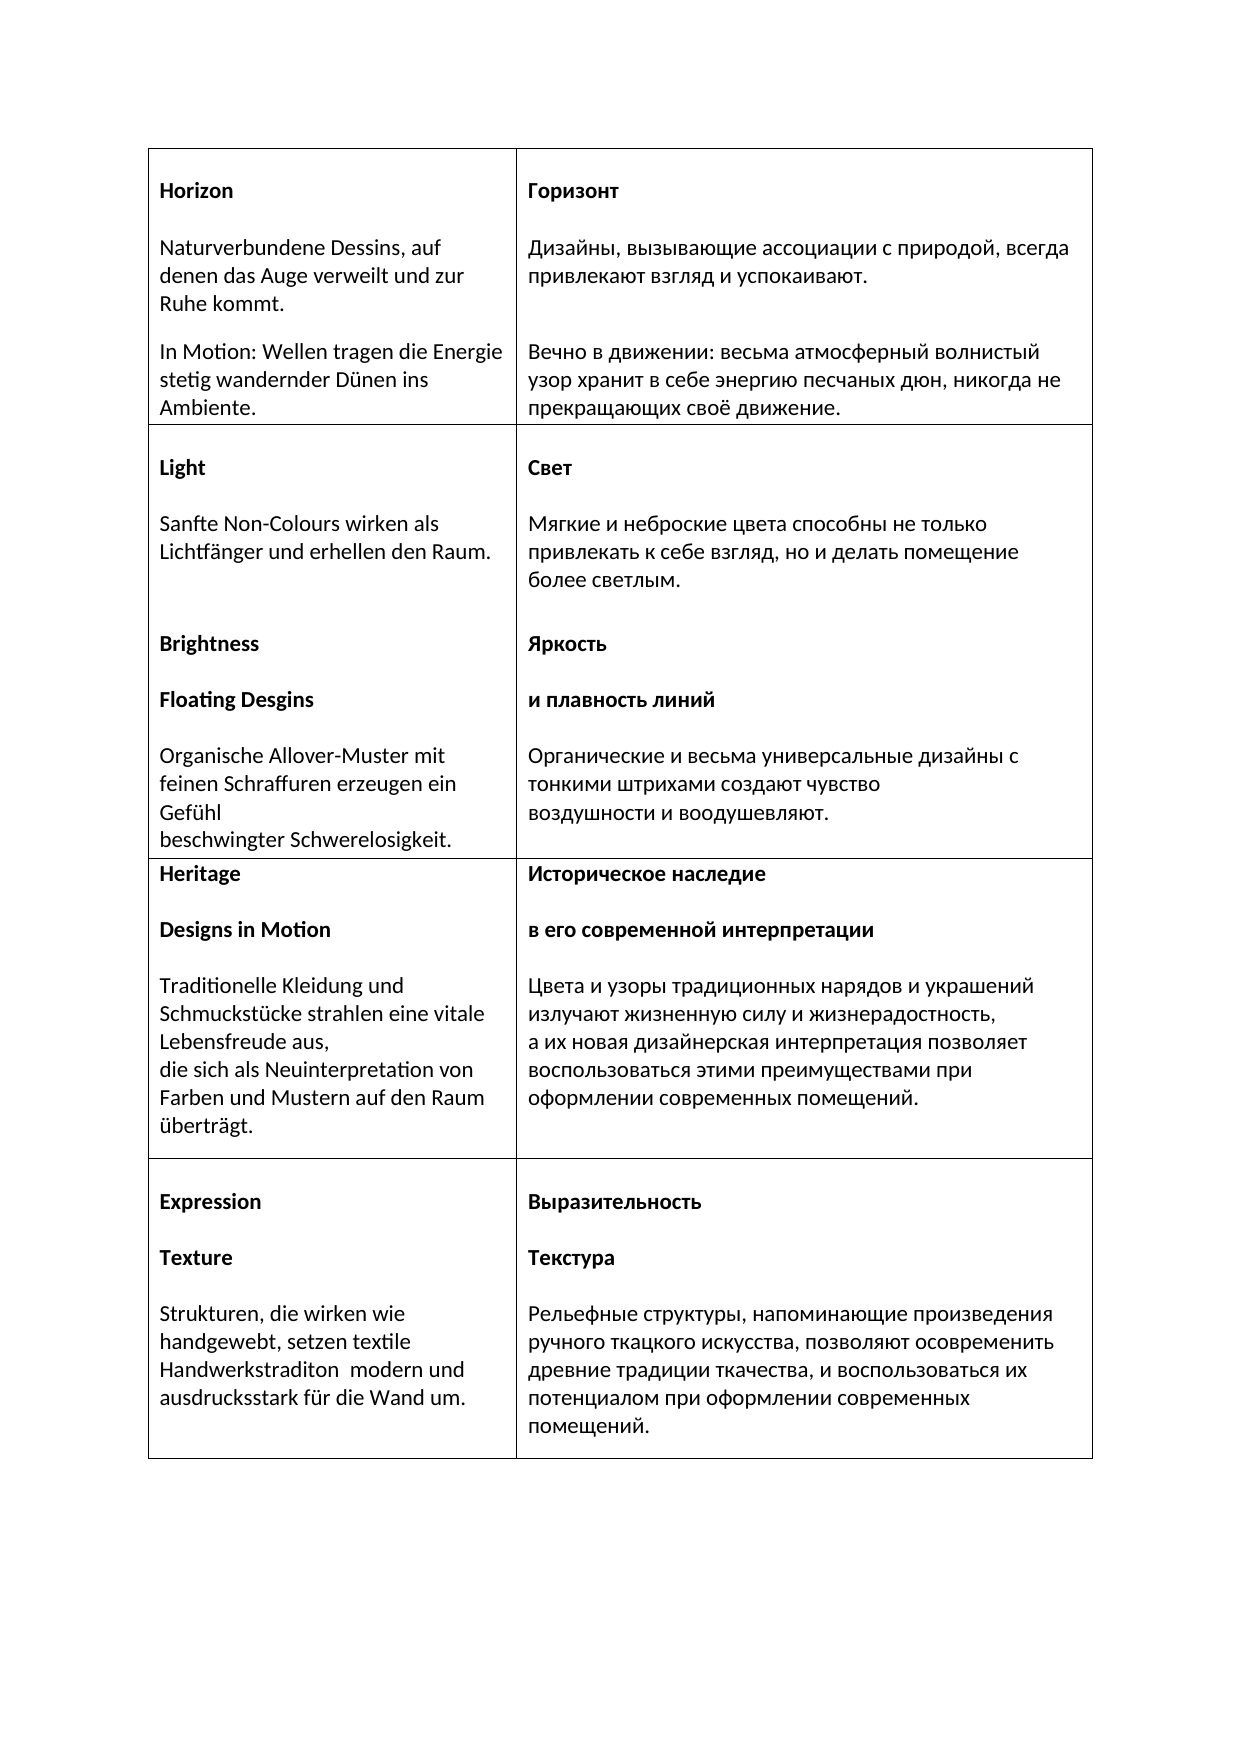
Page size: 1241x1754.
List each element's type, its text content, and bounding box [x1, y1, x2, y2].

table_cell Яркость и плавность линий Органические и весьма универсальные дизайны с тонкими штрихами создают чувство воздушности и воодушевляют. [517, 630, 1092, 858]
table_cell Horizon Naturverbundene Dessins, auf denen das Auge verweilt und zur Ruhe kommt. [149, 149, 516, 337]
table_cell Выразительность Текстура Рельефные структуры, напоминающие произведения ручного ткацкого искусства, позволяют осовременить древние традиции ткачества, и воспользоваться их потенциалом при оформлении современных помещений. [517, 1159, 1092, 1458]
table_cell Expression Texture Strukturen, die wirken wie handgewebt, setzen textile Handwerkstraditon modern und ausdrucksstark für die Wand um. [149, 1159, 516, 1458]
table_cell Свет Мягкие и неброские цвета способны не только привлекать к себе взгляд, но и делать помещение более светлым. [517, 425, 1092, 629]
table_cell Light Sanfte Non-Colours wirken als Lichtfänger und erhellen den Raum. [149, 425, 516, 629]
table_cell Brightness Floating Desgins Organische Allover-Muster mit feinen Schraffuren erzeugen ein Gefühl beschwingter Schwerelosigkeit. [149, 630, 516, 858]
table_cell Heritage Designs in Motion Traditionelle Kleidung und Schmuckstücke strahlen eine vitale Lebensfreude aus, die sich als Neuinterpretation von Farben und Mustern auf den Raum überträgt. [149, 859, 516, 1158]
table_cell Историческое наследие в его современной интерпретации Цвета и узоры традиционных нарядов и украшений излучают жизненную силу и жизнерадостность, а их новая дизайнерская интерпретация позволяет воспользоваться этими преимуществами при оформлении современных помещений. [517, 859, 1092, 1158]
table_cell Вечно в движении: весьма атмосферный волнистый узор хранит в себе энергию песчаных дюн, никогда не прекращающих своё движение. [517, 337, 1092, 424]
table_cell In Motion: Wellen tragen die Energie stetig wandernder Dünen ins Ambiente. [149, 337, 516, 424]
table_cell Горизонт Дизайны, вызывающие ассоциации с природой, всегда привлекают взгляд и успокаивают. [517, 149, 1092, 337]
